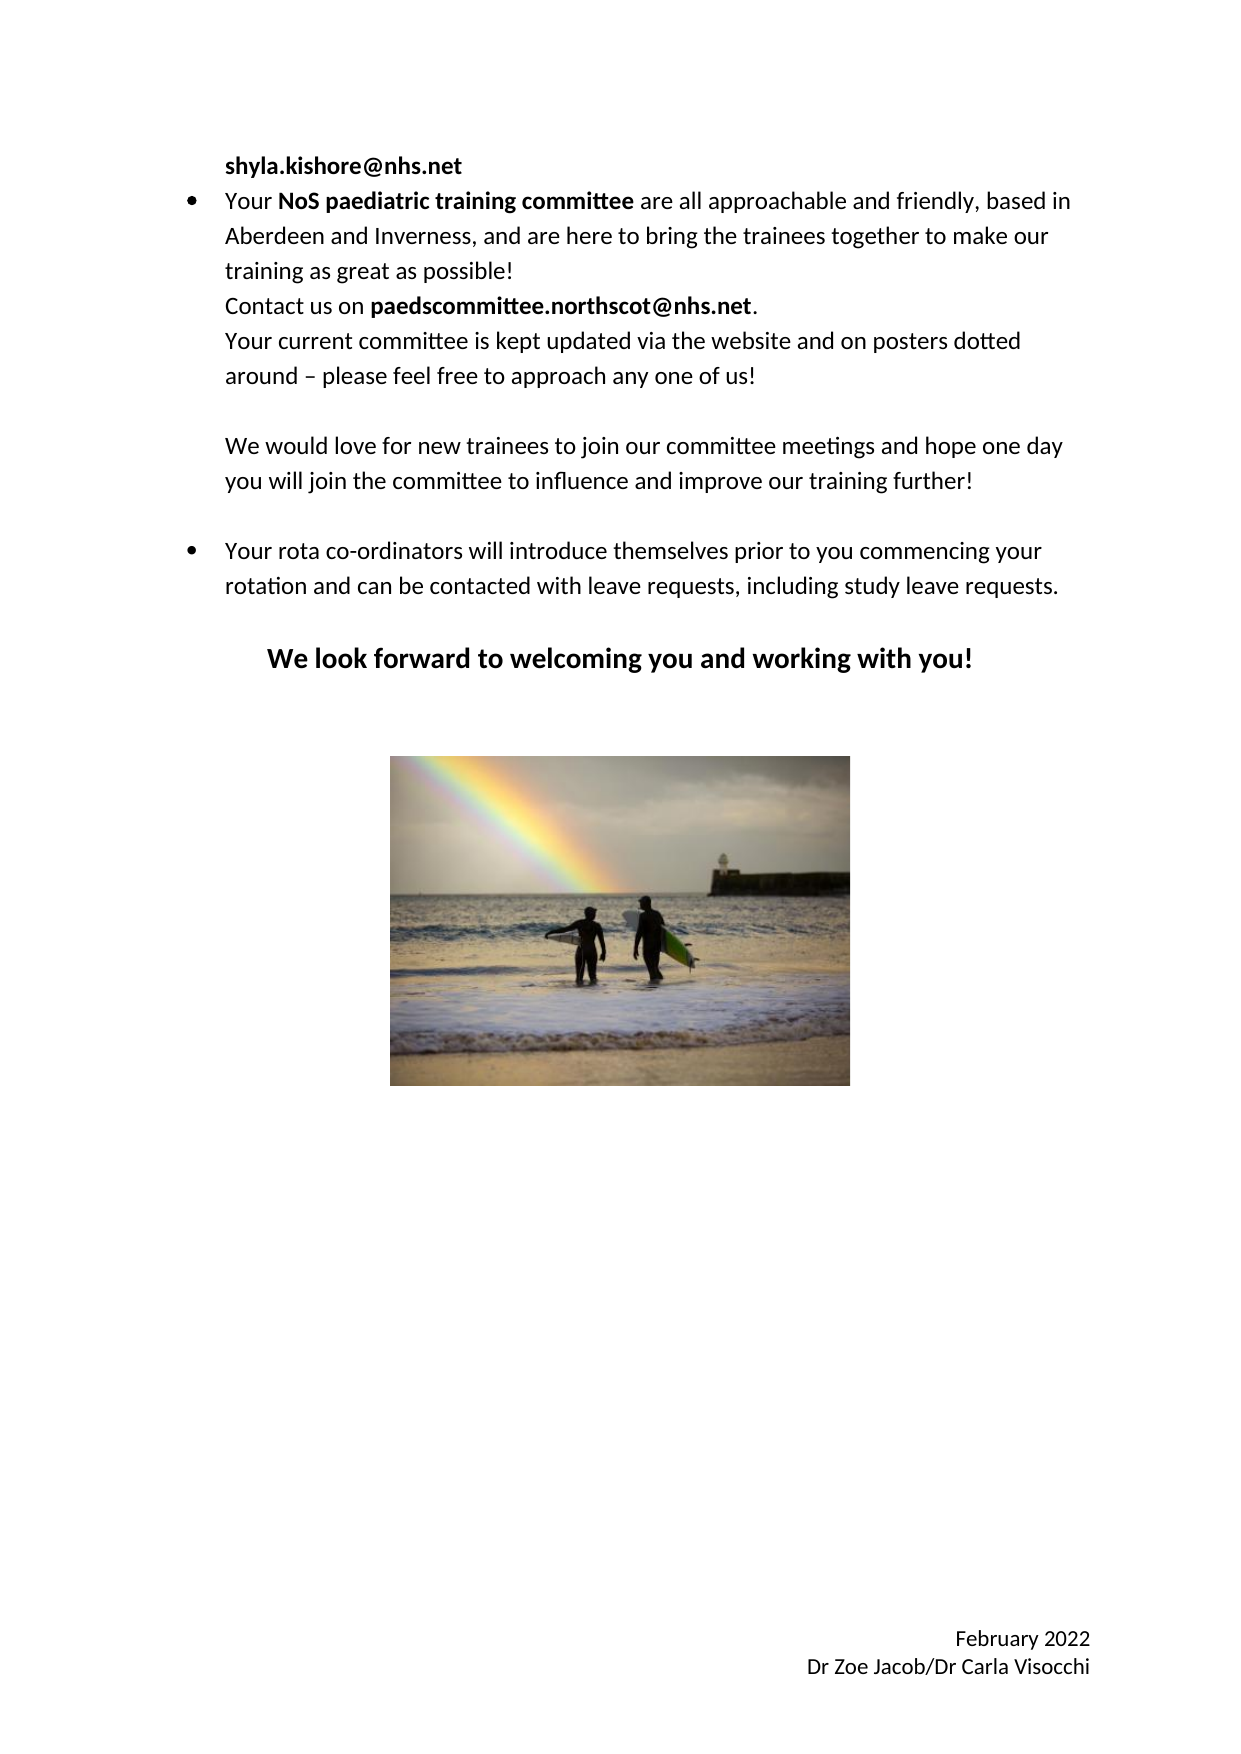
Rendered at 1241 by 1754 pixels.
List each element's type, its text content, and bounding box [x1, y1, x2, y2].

list Contact us on paedscommittee.northscot@nhs.net. [225, 290, 1090, 321]
list shyla.kishore@nhs.net [225, 150, 1090, 181]
list Your NoS paediatric training committee are all approachable and friendly, based in Aberdeen and Inverness, and are here to bring the trainees together to make our training as great as possible! [187, 185, 1090, 286]
list Your current committee is kept updated via the website and on posters dotted around – please feel free to approach any one of us! [225, 325, 1090, 391]
picture [390, 756, 851, 1086]
list Your rota co-ordinators will introduce themselves prior to you commencing your rotation and can be contacted with leave requests, including study leave requests. [187, 535, 1090, 601]
text We would love for new trainees to join our committee meetings and hope one day you will join the committee to influence and improve our training further! [225, 430, 1090, 496]
text We look forward to welcoming you and working with you! [150, 640, 1090, 676]
